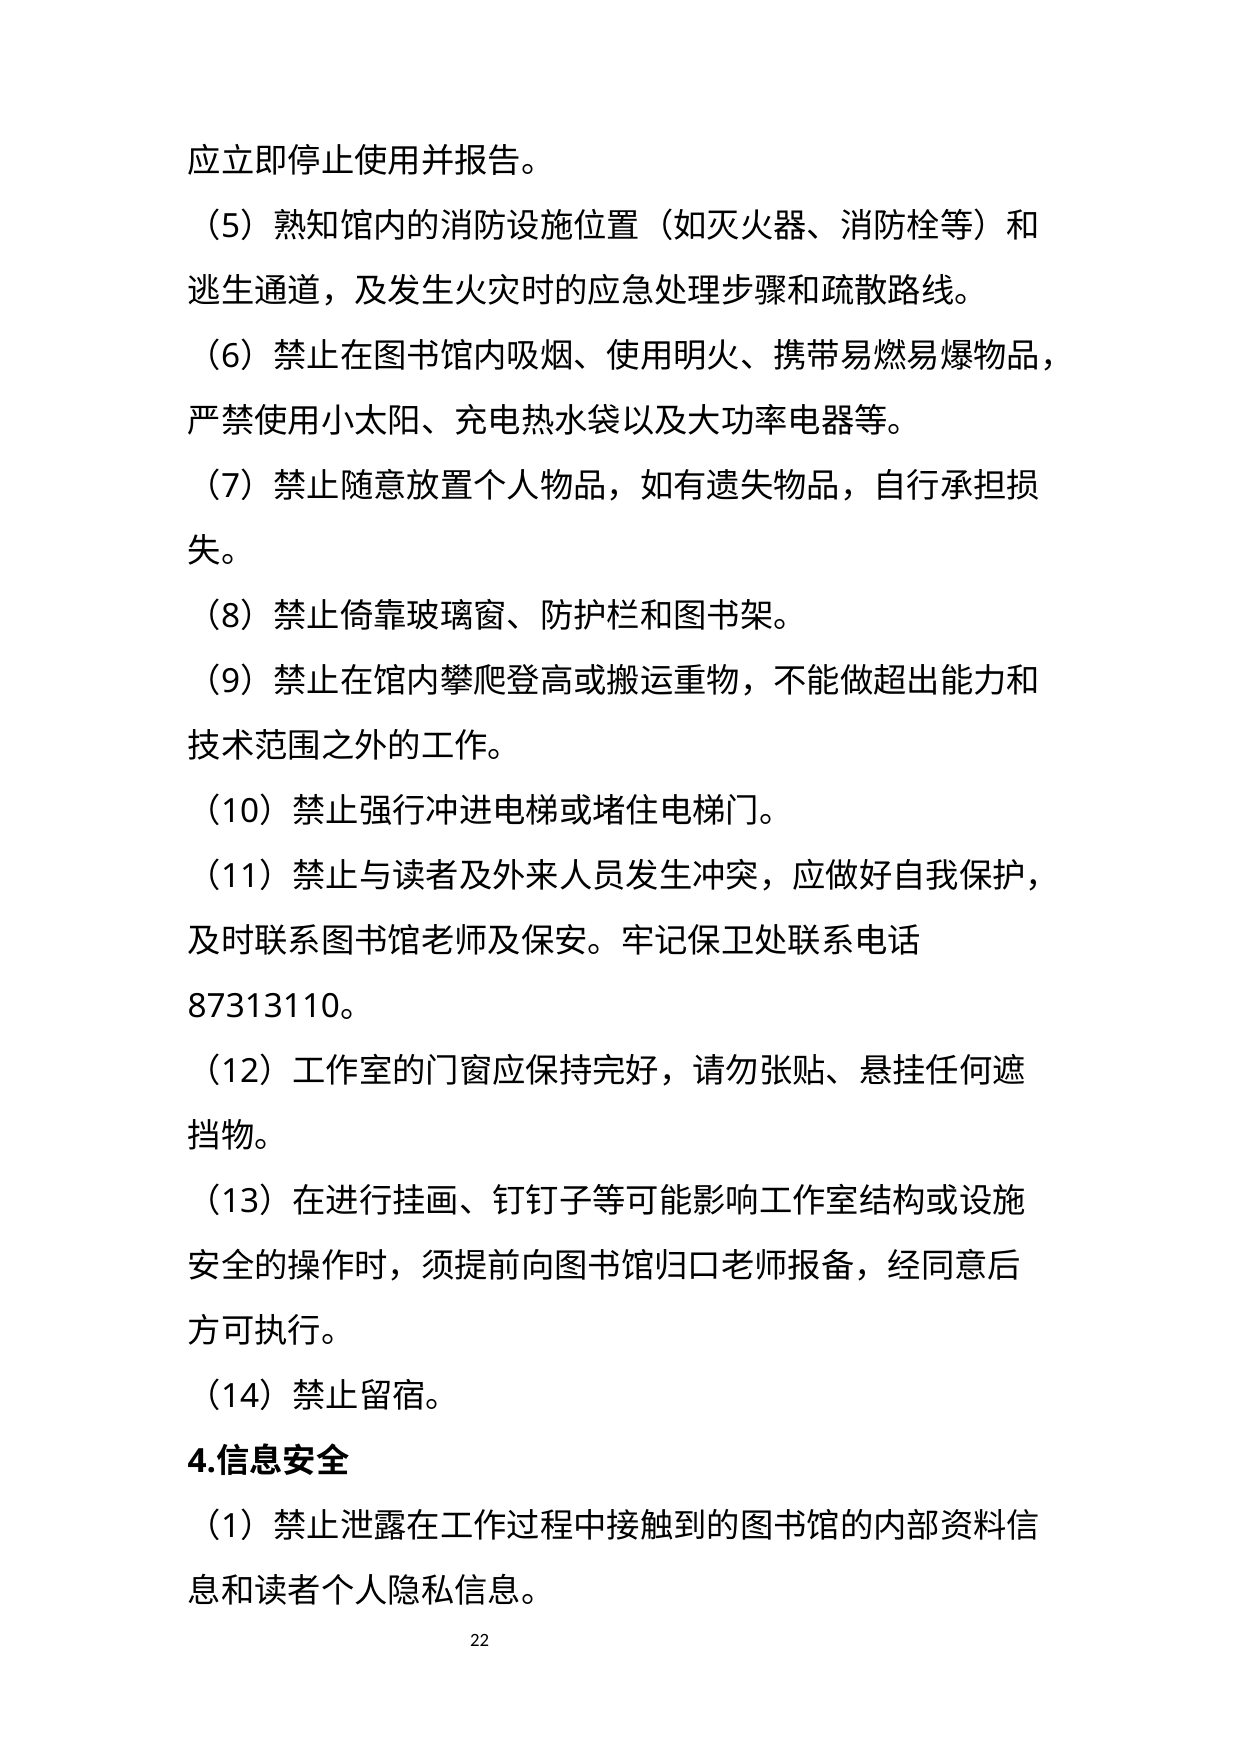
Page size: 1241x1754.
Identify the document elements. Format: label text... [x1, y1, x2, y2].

text 4.信息安全 [187, 1425, 1053, 1490]
text （6）禁止在图书馆内吸烟、使用明火、携带易燃易爆物品，严禁使用小太阳、充电热水袋以及大功率电器等。 [187, 320, 1053, 450]
text （13）在进行挂画、钉钉子等可能影响工作室结构或设施安全的操作时，须提前向图书馆归口老师报备，经同意后方可执行。 （14）禁止留宿。 [187, 1165, 1053, 1425]
text （8）禁止倚靠玻璃窗、防护栏和图书架。 [187, 580, 1053, 645]
text （10）禁止强行冲进电梯或堵住电梯门。 [187, 775, 1053, 840]
text （12）工作室的门窗应保持完好，请勿张贴、悬挂任何遮挡物。 [187, 1035, 1053, 1165]
text （5）熟知馆内的消防设施位置（如灭火器、消防栓等）和逃生通道，及发生火灾时的应急处理步骤和疏散路线。 [187, 190, 1053, 320]
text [187, 125, 1053, 190]
text （9）禁止在馆内攀爬登高或搬运重物，不能做超出能力和技术范围之外的工作。 [187, 645, 1053, 775]
text （7）禁止随意放置个人物品，如有遗失物品，自行承担损失。 [187, 450, 1053, 580]
text （1）禁止泄露在工作过程中接触到的图书馆的内部资料信息和读者个人隐私信息。 [187, 1490, 1053, 1620]
text （11）禁止与读者及外来人员发生冲突，应做好自我保护，及时联系图书馆老师及保安。牢记保卫处联系电话87313110。 [187, 840, 1053, 1035]
